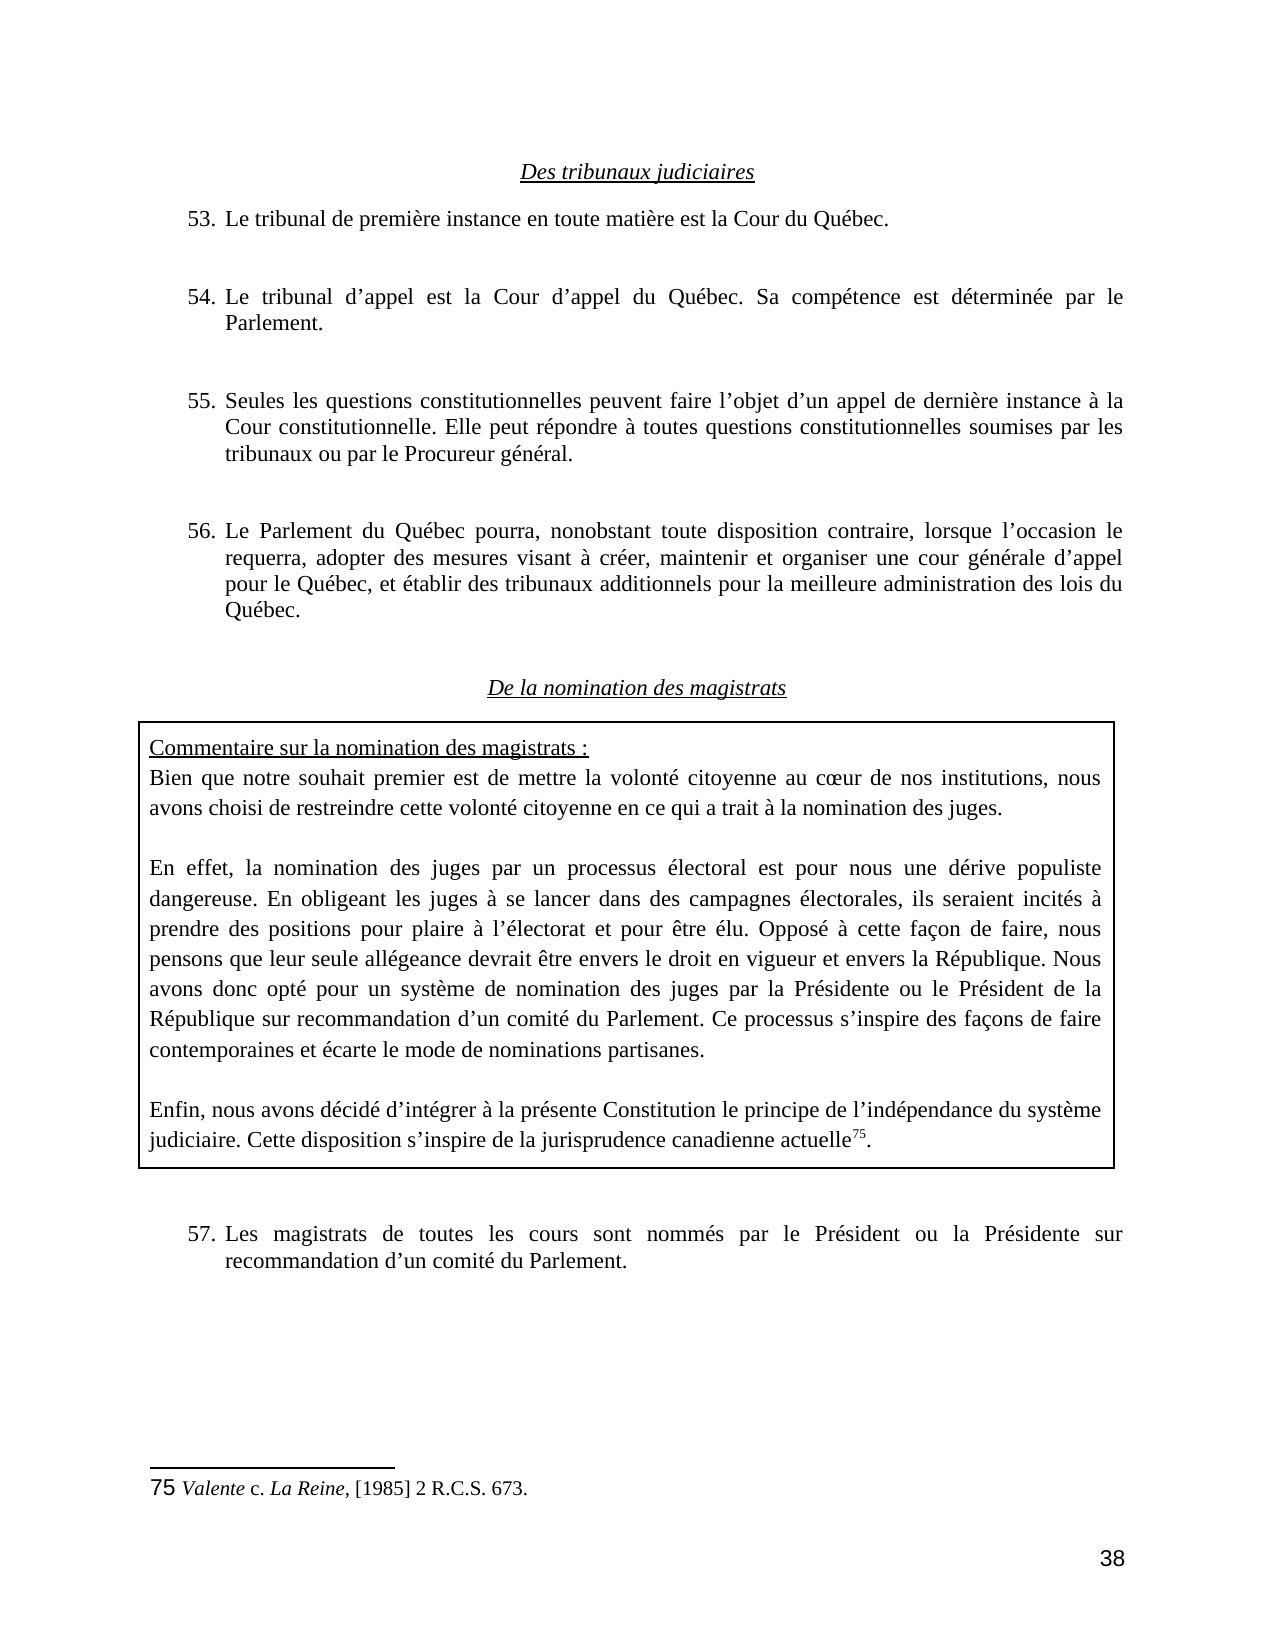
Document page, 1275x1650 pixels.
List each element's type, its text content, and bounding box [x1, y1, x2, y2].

text Des tribunaux judiciaires [150, 158, 1124, 185]
list Le tribunal de première instance en toute matière est la Cour du Québec. [187, 205, 1125, 232]
list Le Parlement du Québec pourra, nonobstant toute disposition contraire, lorsque l’occasion le requerra, adopter des mesures visant à créer, maintenir et organiser une cour générale d’appel pour le Québec, et établir des tribunaux additionnels pour la meilleure administration des lois du Québec. [187, 517, 1125, 623]
text De la nomination des magistrats [150, 674, 1124, 701]
list Les magistrats de toutes les cours sont nommés par le Président ou la Présidente sur recommandation d’un comité du Parlement. [187, 1220, 1125, 1273]
list Seules les questions constitutionnelles peuvent faire l’objet d’un appel de dernière instance à la Cour constitutionnelle. Elle peut répondre à toutes questions constitutionnelles soumises par les tribunaux ou par le Procureur général. [187, 387, 1125, 466]
table_header Commentaire sur la nomination des magistrats : Bien que notre souhait premier est de mettre la volonté citoyenne au cœur de nos institutions, nous avons choisi de restreindre cette volonté citoyenne en ce qui a trait à la nomination des juges. En effet, la nomination des juges par un processus électoral est pour nous une dérive populiste dangereuse. En obligeant les juges à se lancer dans des campagnes électorales, ils seraient incités à prendre des positions pour plaire à l’électorat et pour être élu. Opposé à cette façon de faire, nous pensons que leur seule allégeance devrait être envers le droit en vigueur et envers la République. Nous avons donc opté pour un système de nomination des juges par la Présidente ou le Président de la République sur recommandation d’un comité du Parlement. Ce processus s’inspire des façons de faire contemporaines et écarte le mode de nominations partisanes. Enfin, nous avons décidé d’intégrer à la présente Constitution le principe de l’indépendance du système judiciaire. Cette disposition s’inspire de la jurisprudence canadienne actuelle. [140, 723, 1113, 1167]
list Le tribunal d’appel est la Cour d’appel du Québec. Sa compétence est déterminée par le Parlement. [187, 283, 1125, 336]
